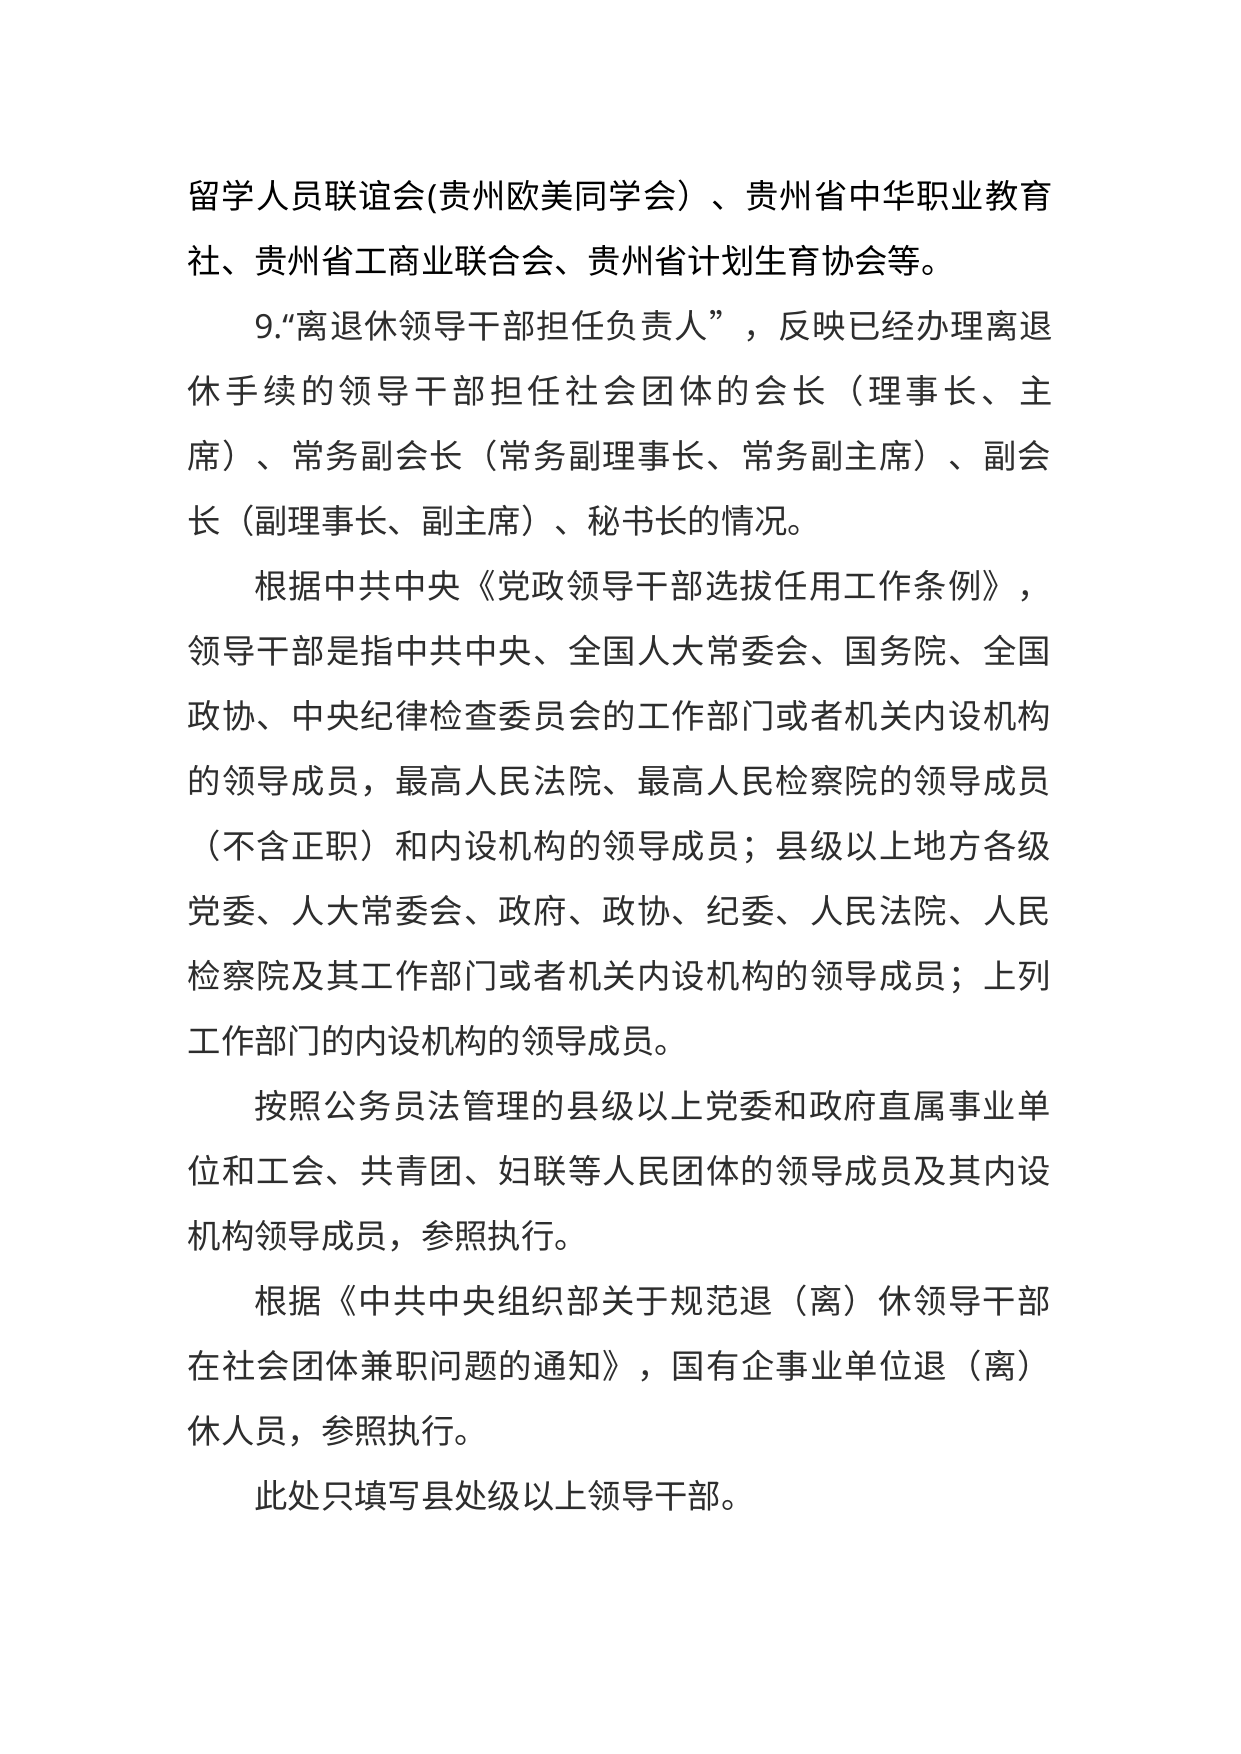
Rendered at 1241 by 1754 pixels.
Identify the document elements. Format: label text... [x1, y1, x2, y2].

text 此处只填写县处级以上领导干部。 [187, 1462, 1053, 1527]
text 按照公务员法管理的县级以上党委和政府直属事业单位和工会、共青团、妇联等人民团体的领导成员及其内设机构领导成员，参照执行。 [187, 1072, 1053, 1267]
text 9.“离退休领导干部担任负责人”，反映已经办理离退休手续的领导干部担任社会团体的会长（理事长、主席）、常务副会长（常务副理事长、常务副主席）、副会长（副理事长、副主席）、秘书长的情况。 [187, 292, 1053, 552]
text 根据《中共中央组织部关于规范退（离）休领导干部在社会团体兼职问题的通知》，国有企事业单位退（离）休人员，参照执行。 [187, 1267, 1053, 1462]
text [187, 162, 1053, 292]
text 根据中共中央《党政领导干部选拔任用工作条例》，领导干部是指中共中央、全国人大常委会、国务院、全国政协、中央纪律检查委员会的工作部门或者机关内设机构的领导成员，最高人民法院、最高人民检察院的领导成员（不含正职）和内设机构的领导成员；县级以上地方各级党委、人大常委会、政府、政协、纪委、人民法院、人民检察院及其工作部门或者机关内设机构的领导成员；上列工作部门的内设机构的领导成员。 [187, 552, 1053, 1072]
